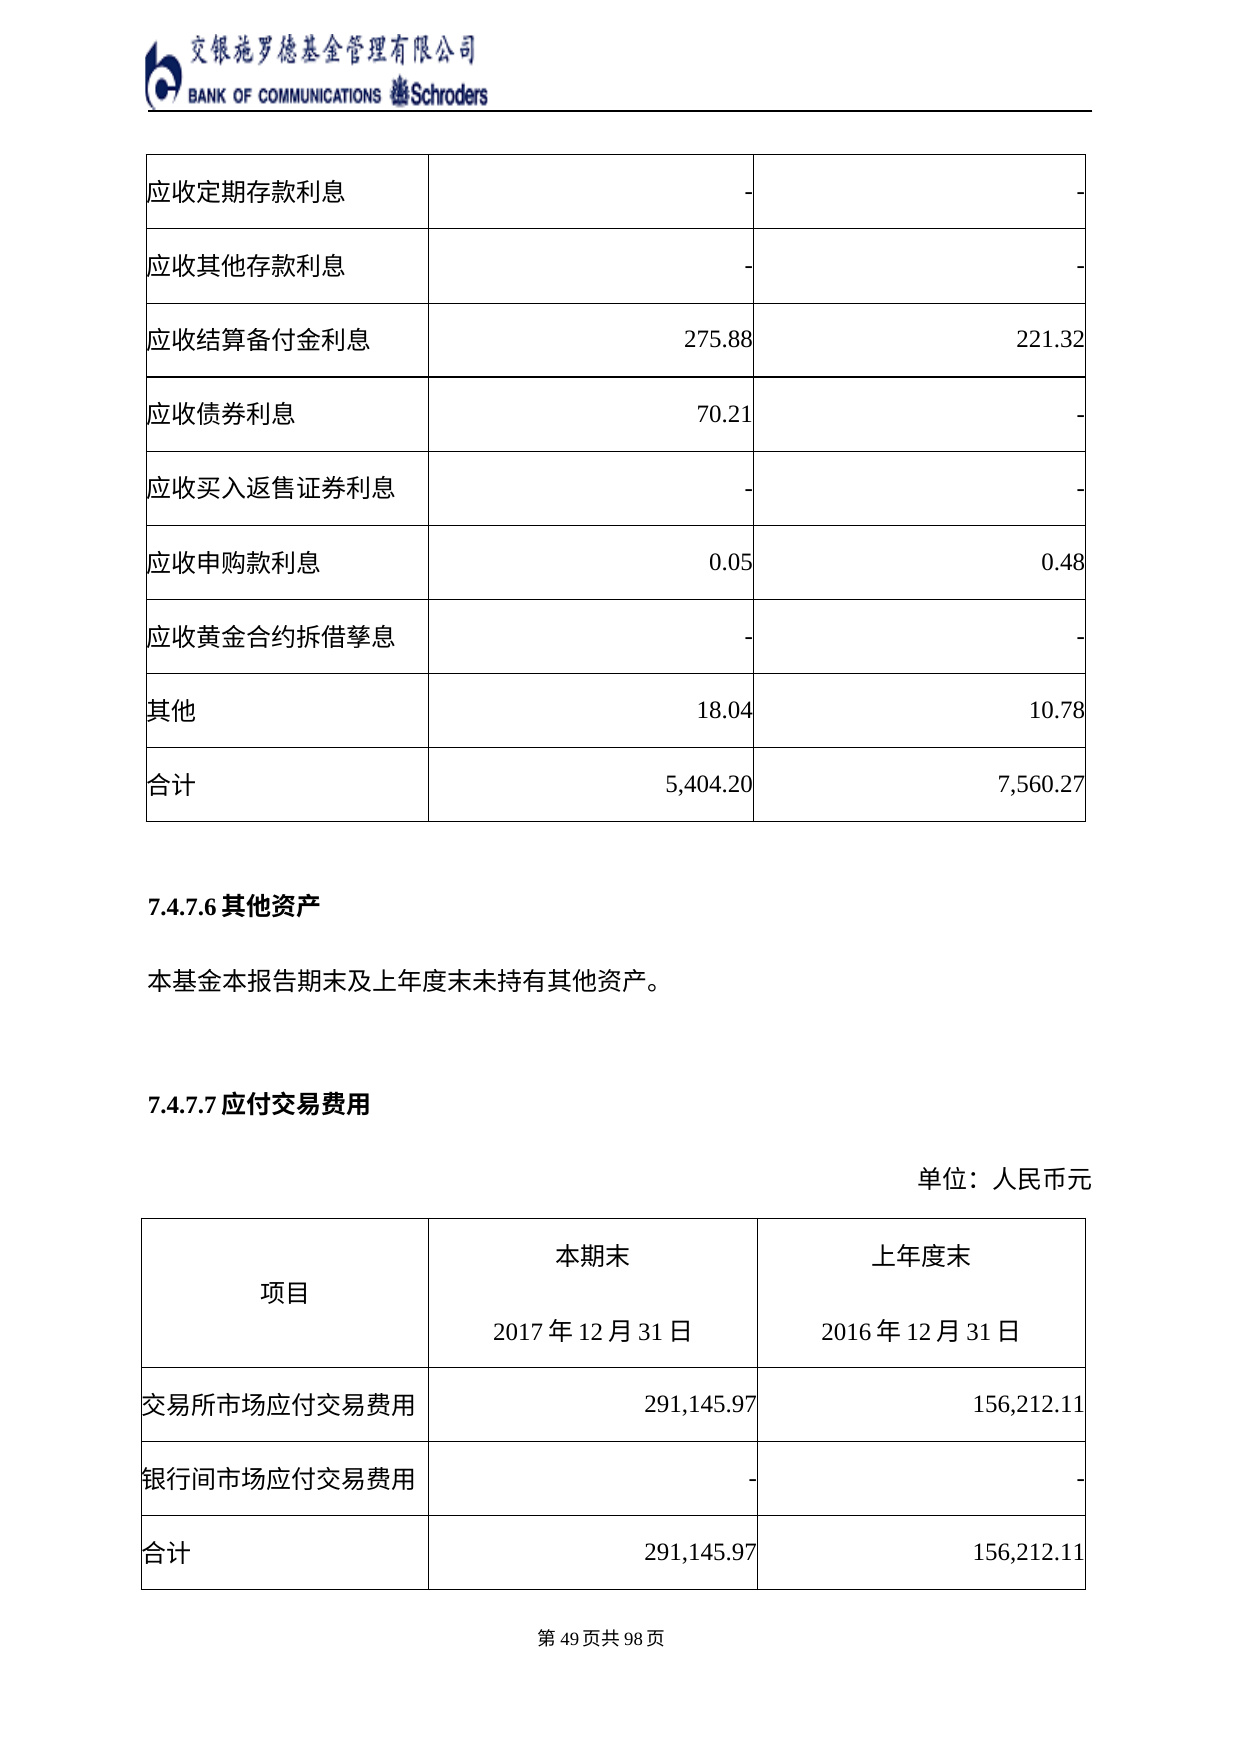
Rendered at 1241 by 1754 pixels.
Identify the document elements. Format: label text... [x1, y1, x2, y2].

table_cell - [754, 452, 1085, 524]
table_cell 5,404.20 [429, 748, 753, 821]
table_cell - [754, 378, 1085, 451]
text 单位：人民币元 [149, 1145, 1092, 1210]
subtitle 7.4.7.7应付交易费用 [148, 1070, 1092, 1135]
table_cell 应收申购款利息 [147, 526, 428, 599]
table_cell 应收其他存款利息 [147, 229, 428, 302]
table_cell 0.48 [754, 526, 1085, 599]
table_header 项目 [142, 1219, 428, 1367]
table_cell - [754, 229, 1085, 302]
subtitle 7.4.7.6其他资产 [148, 872, 1092, 937]
table_cell 291,145.97 [429, 1516, 757, 1589]
table_cell 应收结算备付金利息 [147, 304, 428, 376]
table_cell 交易所市场应付交易费用 [142, 1368, 428, 1441]
table_cell 合计 [142, 1516, 428, 1589]
table_cell - [429, 155, 753, 228]
table_cell 其他 [147, 674, 428, 747]
table_cell - [754, 155, 1085, 228]
table_cell 70.21 [429, 378, 753, 451]
table_cell - [754, 600, 1085, 673]
table_cell 应收定期存款利息 [147, 155, 428, 228]
table_cell 221.32 [754, 304, 1085, 376]
table_cell - [429, 1442, 757, 1515]
table_cell 合计 [147, 748, 428, 821]
table_cell 156,212.11 [758, 1516, 1085, 1589]
table_cell 18.04 [429, 674, 753, 747]
table_header 上年度末 2016年12月31日 [758, 1219, 1085, 1367]
picture [145, 34, 488, 110]
table_cell 应收买入返售证券利息 [147, 452, 428, 524]
table_cell 应收债券利息 [147, 378, 428, 451]
table_cell 10.78 [754, 674, 1085, 747]
table_cell - [429, 229, 753, 302]
table_header 本期末 2017年12月31日 [429, 1219, 757, 1367]
table_cell 银行间市场应付交易费用 [142, 1442, 428, 1515]
table_cell 156,212.11 [758, 1368, 1085, 1441]
table_cell 275.88 [429, 304, 753, 376]
table_cell 7,560.27 [754, 748, 1085, 821]
table_cell 291,145.97 [429, 1368, 757, 1441]
table_cell - [429, 600, 753, 673]
table_cell - [758, 1442, 1085, 1515]
table_cell 应收黄金合约拆借孳息 [147, 600, 428, 673]
text 本基金本报告期末及上年度末未持有其他资产。 [148, 947, 1092, 1012]
table_cell 0.05 [429, 526, 753, 599]
table_cell - [429, 452, 753, 524]
